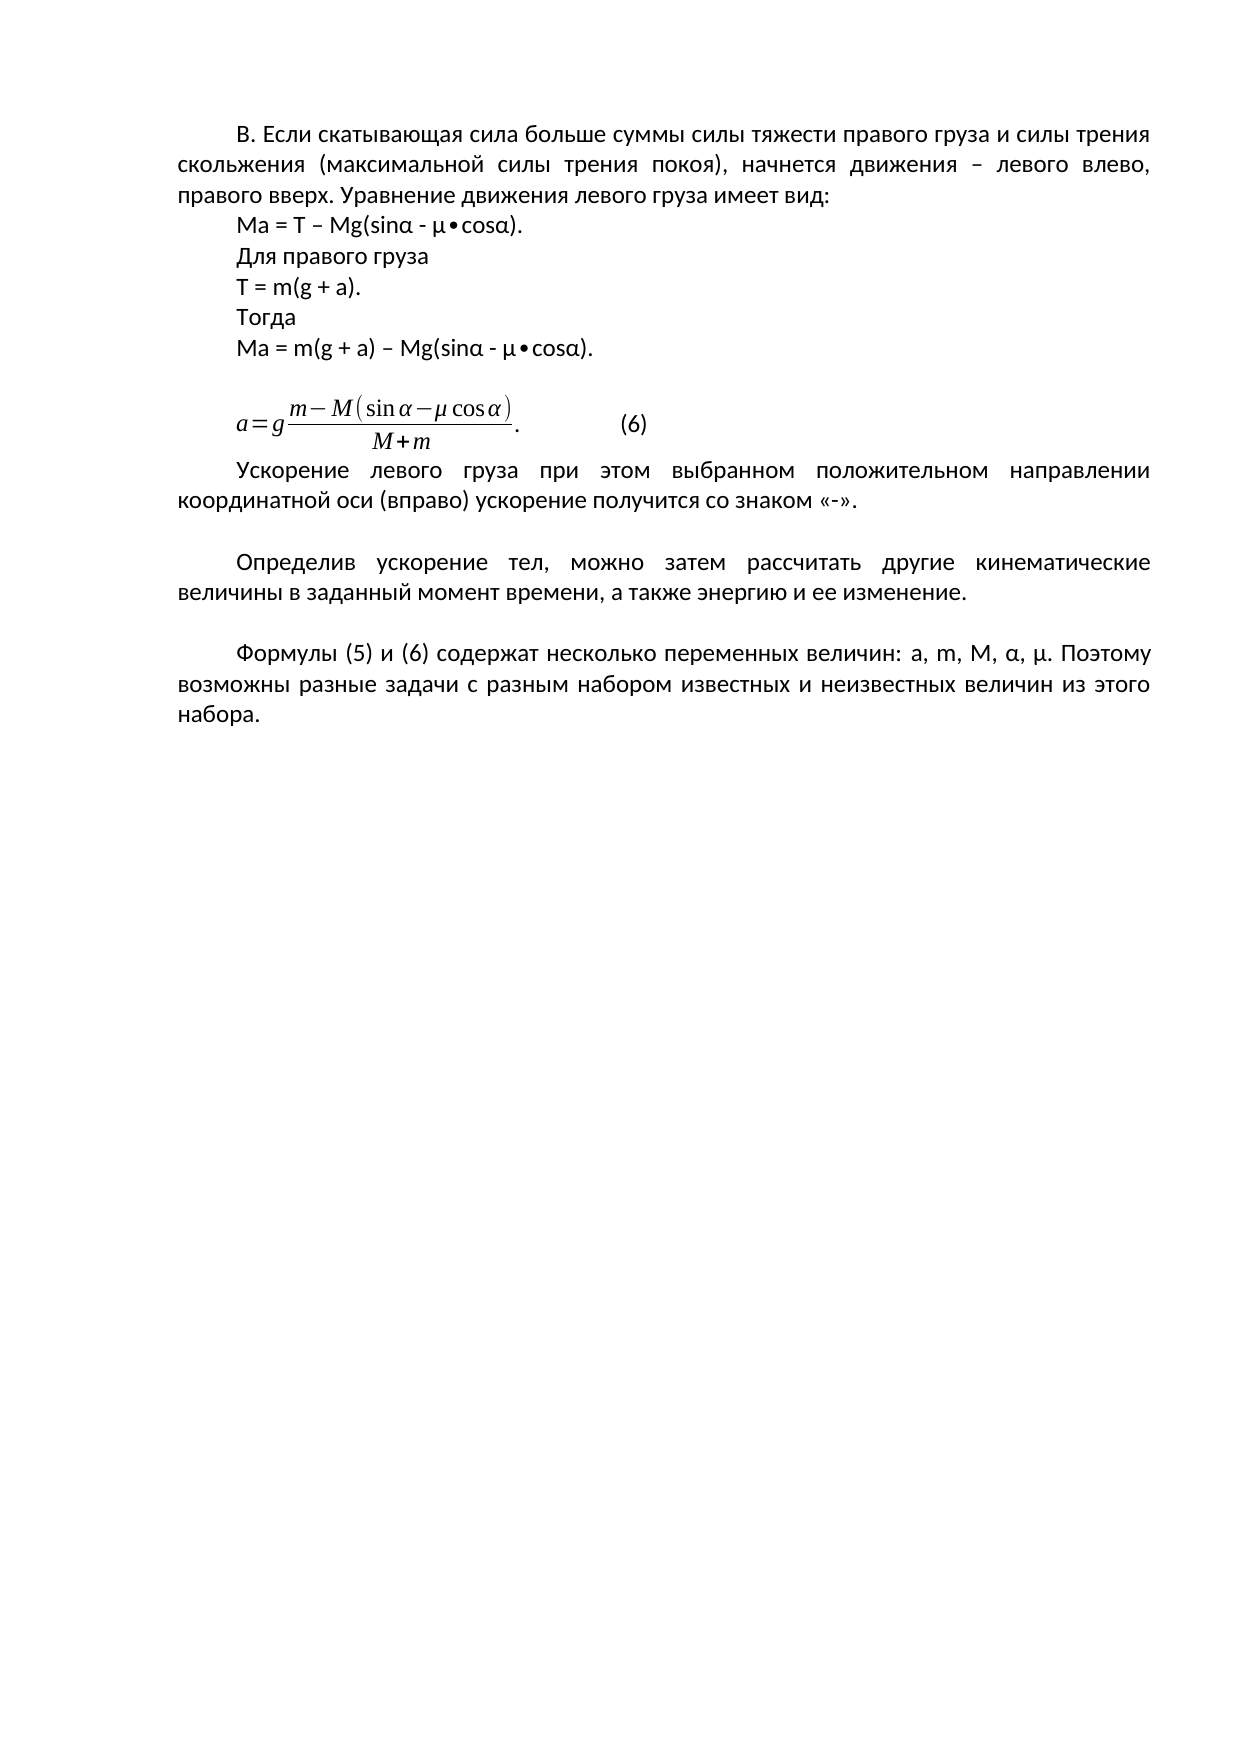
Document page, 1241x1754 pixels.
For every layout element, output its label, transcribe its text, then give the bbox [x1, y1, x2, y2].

text B. Если скатывающая сила больше суммы силы тяжести правого груза и силы трения скольжения (максимальной силы трения покоя), начнется движения – левого влево, правого вверх. Уравнение движения левого груза имеет вид: [177, 118, 1152, 210]
text T = m(g + a). [177, 271, 1152, 301]
text Ma = m(g + a) – Mg(sinα - μ∙cosα). [177, 332, 1152, 362]
text Ускорение левого груза при этом выбранном положительном направлении координатной оси (вправо) ускорение получится со знаком «-». [177, 454, 1152, 515]
text . (6) [177, 393, 1152, 454]
text Определив ускорение тел, можно затем рассчитать другие кинематические величины в заданный момент времени, а также энергию и ее изменение. [177, 546, 1152, 607]
text Для правого груза [177, 240, 1152, 271]
text Тогда [177, 301, 1152, 332]
text Ma = T – Mg(sinα - μ∙cosα). [177, 210, 1152, 240]
text Формулы (5) и (6) содержат несколько переменных величин: a, m, M, α, µ. Поэтому возможны разные задачи с разным набором известных и неизвестных величин из этого набора. [177, 637, 1152, 729]
